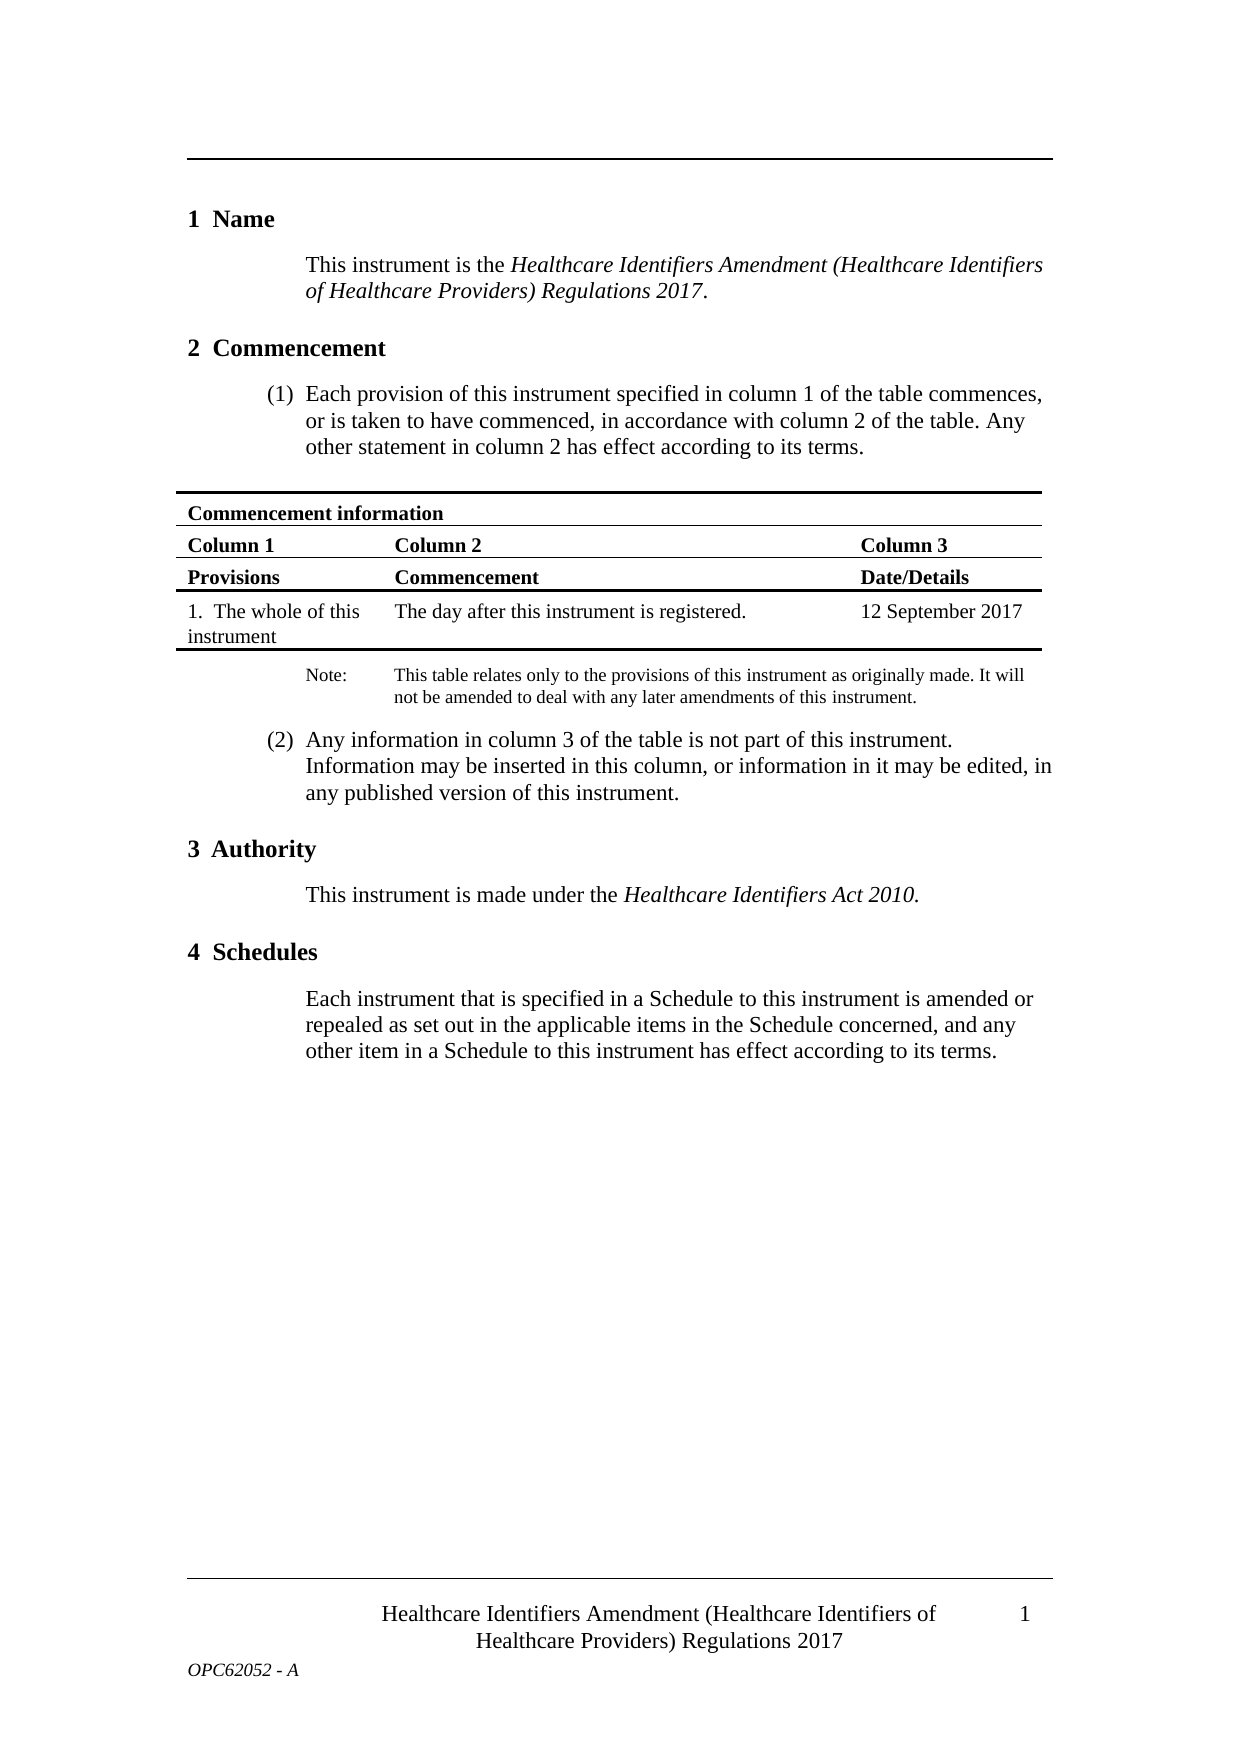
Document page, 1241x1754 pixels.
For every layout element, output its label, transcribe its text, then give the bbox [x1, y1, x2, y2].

text This instrument is the Healthcare Identifiers Amendment (Healthcare Identifiers of Healthcare Providers) Regulations 2017. [187, 251, 1053, 304]
table_header Commencement information [176, 494, 1042, 525]
table_cell Commencement [383, 558, 849, 589]
text Note: This table relates only to the provisions of this instrument as originally made. It will not be amended to deal with any later amendments of this instrument. [305, 664, 1053, 707]
text (1) Each provision of this instrument specified in column 1 of the table commences, or is taken to have commenced, in accordance with column 2 of the table. Any other statement in column 2 has effect according to its terms. [187, 381, 1053, 459]
text This instrument is made under the Healthcare Identifiers Act 2010. [187, 882, 1053, 908]
text Each instrument that is specified in a Schedule to this instrument is amended or repealed as set out in the applicable items in the Schedule concerned, and any other item in a Schedule to this instrument has effect according to its terms. [187, 984, 1053, 1064]
table_cell Provisions [176, 558, 383, 589]
text 2 Commencement [187, 333, 1053, 362]
text 1 Name [187, 204, 1053, 232]
table_cell 12 September 2017 [849, 592, 1042, 648]
table_cell Date/Details [849, 558, 1042, 589]
table_cell The day after this instrument is registered. [383, 592, 849, 648]
text (2) Any information in column 3 of the table is not part of this instrument. Information may be inserted in this column, or information in it may be edited, in any published version of this instrument. [187, 726, 1053, 805]
text 3 Authority [187, 834, 1053, 863]
text 4 Schedules [187, 937, 1053, 966]
table_cell Column 3 [849, 526, 1042, 557]
table_cell 1. The whole of this instrument [176, 592, 383, 648]
table_cell Column 2 [383, 526, 849, 557]
table_cell Column 1 [176, 526, 383, 557]
